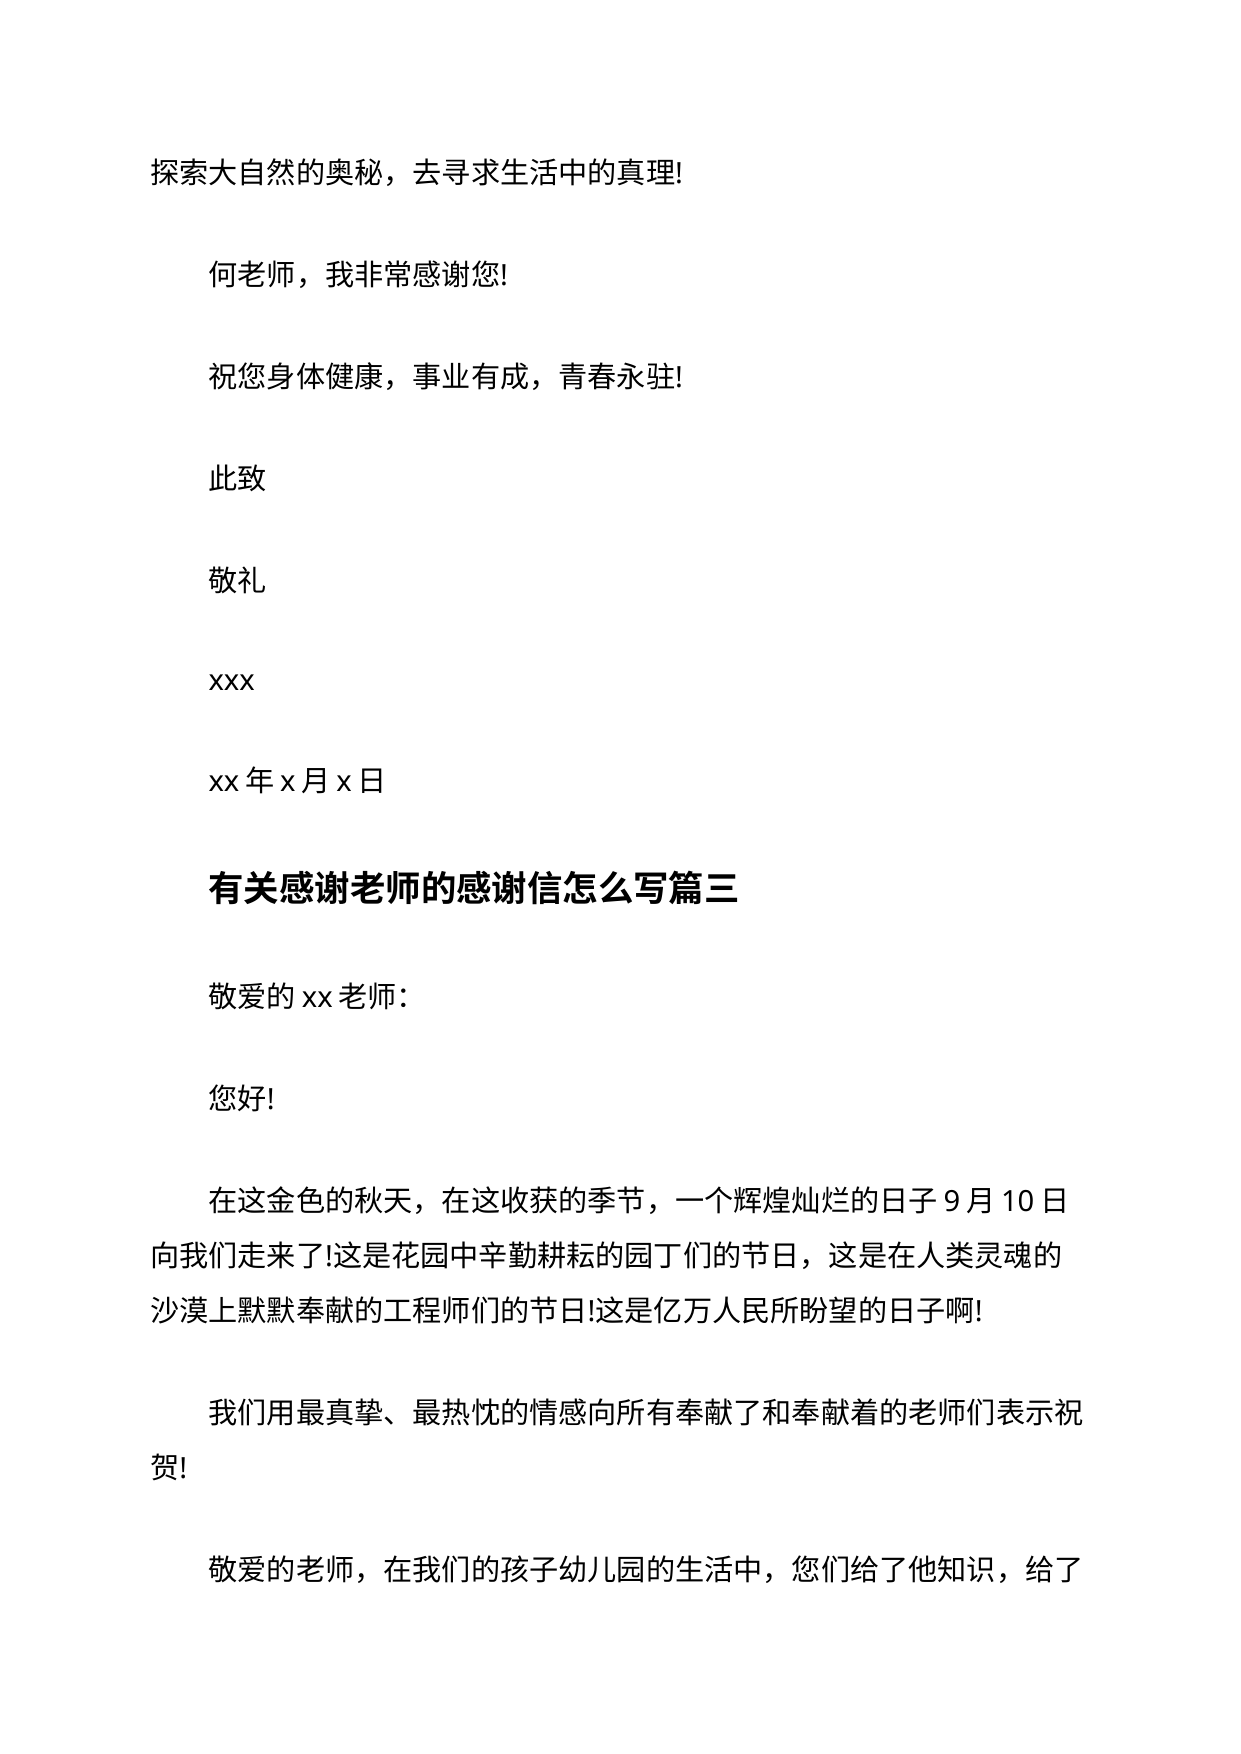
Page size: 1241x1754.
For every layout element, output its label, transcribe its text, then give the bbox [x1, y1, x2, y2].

text 祝您身体健康，事业有成，青春永驻! [150, 354, 1090, 396]
text xx年x月x日 [150, 758, 1090, 800]
text 此致 [150, 456, 1090, 498]
text 在这金色的秋天，在这收获的季节，一个辉煌灿烂的日子9月10日向我们走来了!这是花园中辛勤耕耘的园丁们的节日，这是在人类灵魂的沙漠上默默奉献的工程师们的节日!这是亿万人民所盼望的日子啊! [150, 1177, 1090, 1330]
text 您好! [150, 1075, 1090, 1118]
text 何老师，我非常感谢您! [150, 252, 1090, 294]
text 敬礼 [150, 558, 1090, 600]
text xxx [150, 659, 1090, 699]
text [150, 150, 1090, 192]
text 我们用最真挚、最热忱的情感向所有奉献了和奉献着的老师们表示祝贺! [150, 1389, 1090, 1487]
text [150, 1546, 1090, 1588]
text 敬爱的xx老师： [150, 973, 1090, 1016]
text 有关感谢老师的感谢信怎么写篇三 [150, 860, 1090, 911]
